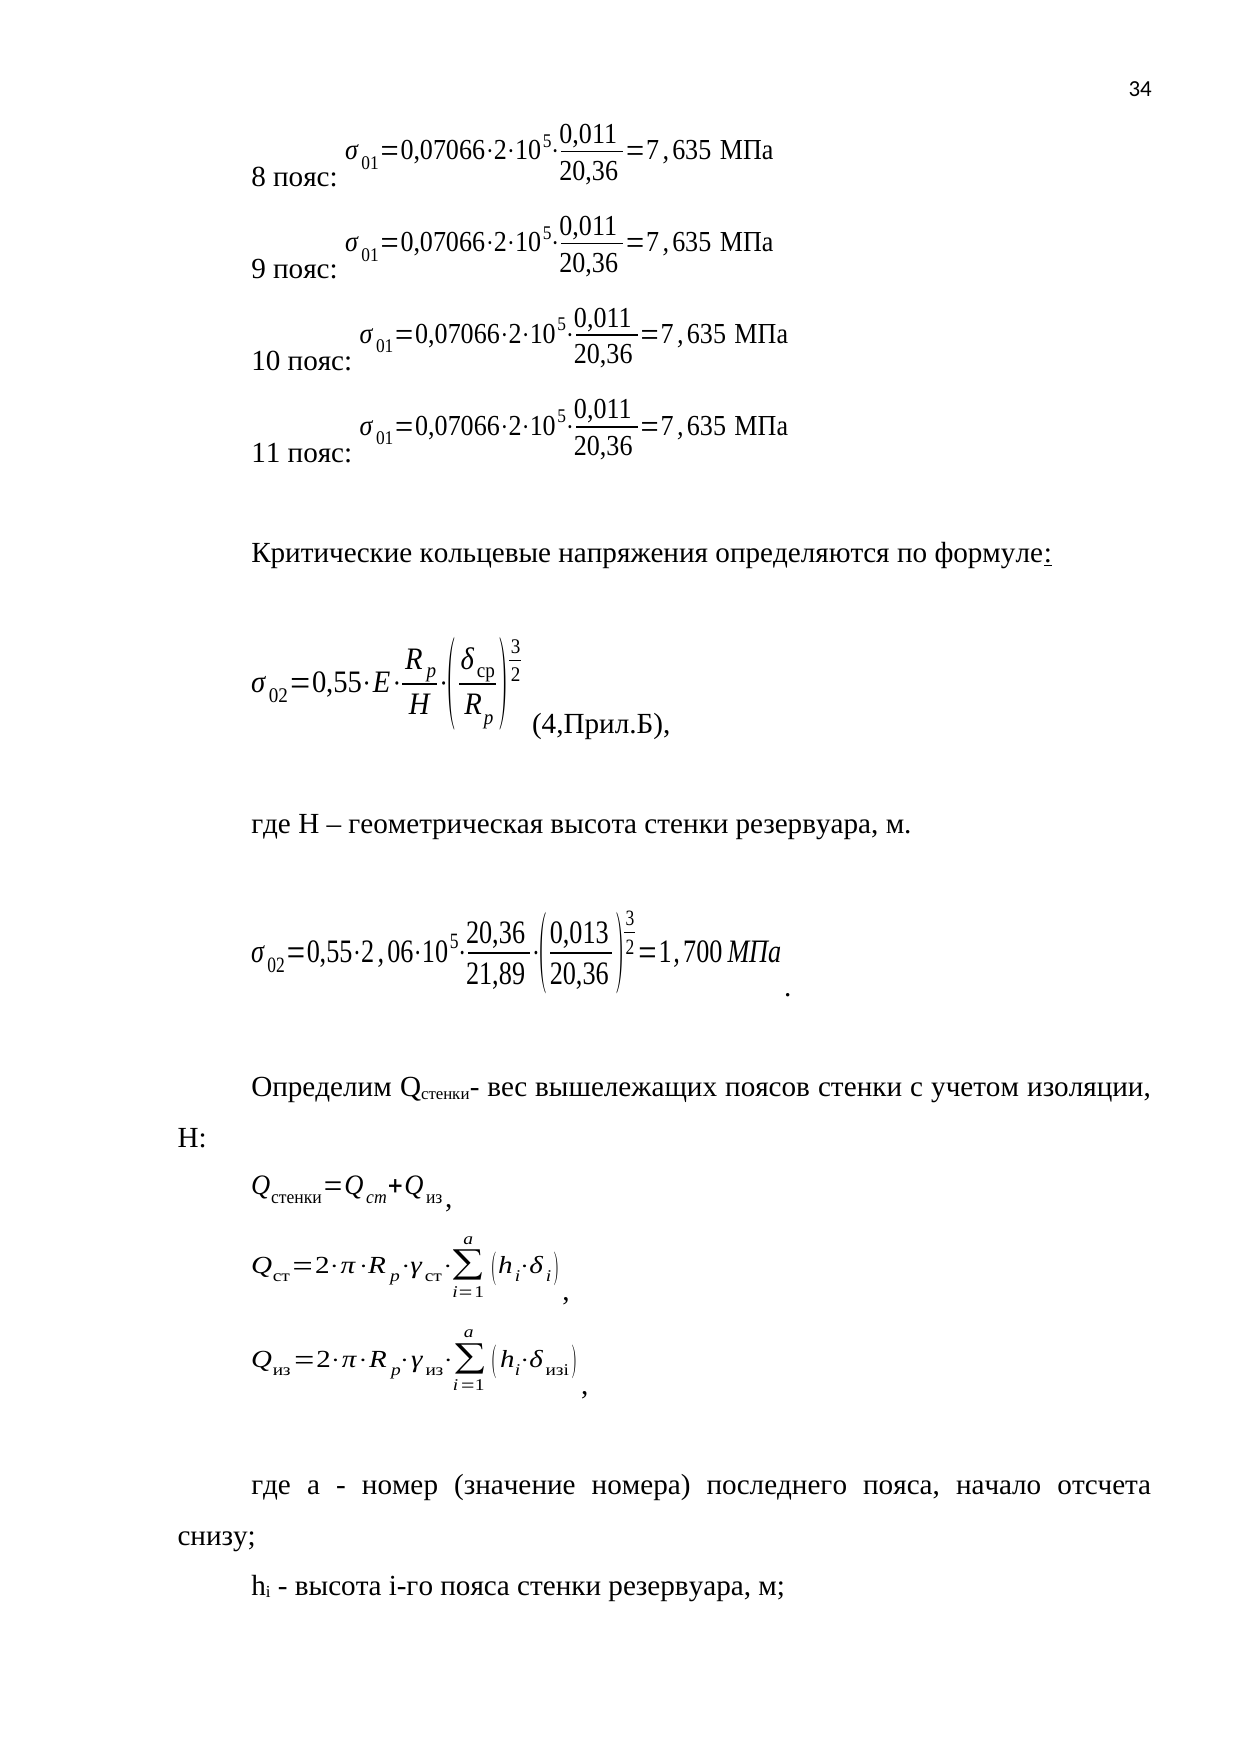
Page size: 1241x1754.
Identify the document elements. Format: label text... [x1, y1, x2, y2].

text , [177, 1170, 1152, 1214]
text где а - номер (значение номера) последнего пояса, начало отсчета снизу; [177, 1467, 1152, 1551]
text (4,Прил.Б), [177, 636, 1152, 739]
text 11 пояс: [177, 393, 1152, 468]
text Определим Qстенки- вес вышележащих поясов стенки с учетом изоляции, Н: [177, 1069, 1152, 1153]
text 8 пояс: [177, 118, 1152, 193]
text hi - высота i-го пояса стенки резервуара, м; [177, 1568, 1152, 1602]
text где Н – геометрическая высота стенки резервуара, м. [177, 806, 1152, 840]
text 10 пояс: [177, 302, 1152, 377]
text Критические кольцевые напряжения определяются по формуле: [177, 536, 1152, 569]
text 9 пояс: [177, 210, 1152, 285]
text , [177, 1231, 1152, 1307]
text . [177, 907, 1152, 1002]
text , [177, 1324, 1152, 1400]
